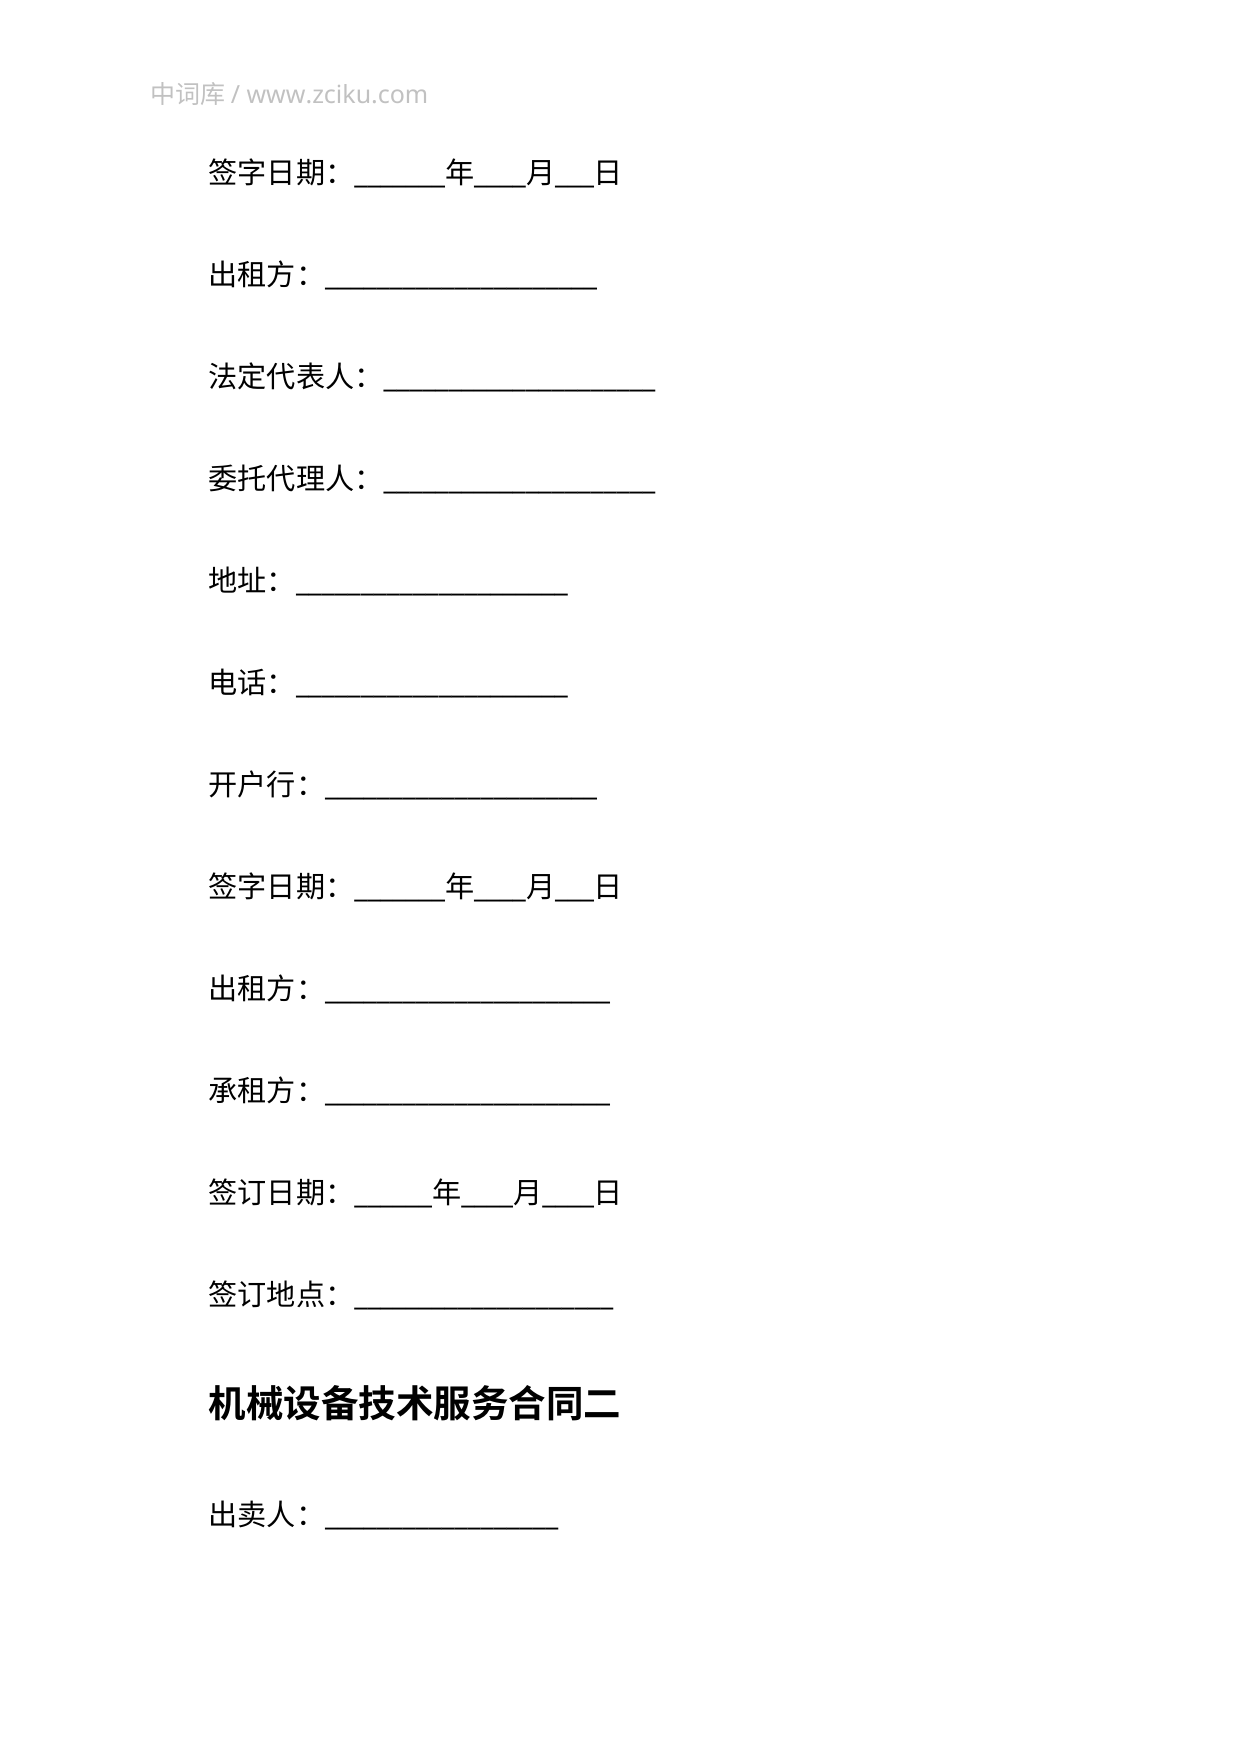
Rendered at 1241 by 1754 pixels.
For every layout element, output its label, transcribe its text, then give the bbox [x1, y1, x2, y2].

text 出卖人：__________________ [150, 1491, 1090, 1533]
text 开户行：_____________________ [150, 762, 1090, 804]
text 签字日期：_______年____月___日 [150, 150, 1090, 192]
text 委托代理人：_____________________ [150, 456, 1090, 498]
text 地址：_____________________ [150, 558, 1090, 600]
text 承租方：______________________ [150, 1068, 1090, 1110]
text 出租方：______________________ [150, 966, 1090, 1008]
text 法定代表人：_____________________ [150, 354, 1090, 396]
text 签订日期：______年____月____日 [150, 1170, 1090, 1212]
text 机械设备技术服务合同二 [150, 1374, 1090, 1428]
text 出租方：_____________________ [150, 252, 1090, 294]
text 电话：_____________________ [150, 660, 1090, 702]
text 签字日期：_______年____月___日 [150, 864, 1090, 906]
text 签订地点：____________________ [150, 1272, 1090, 1314]
